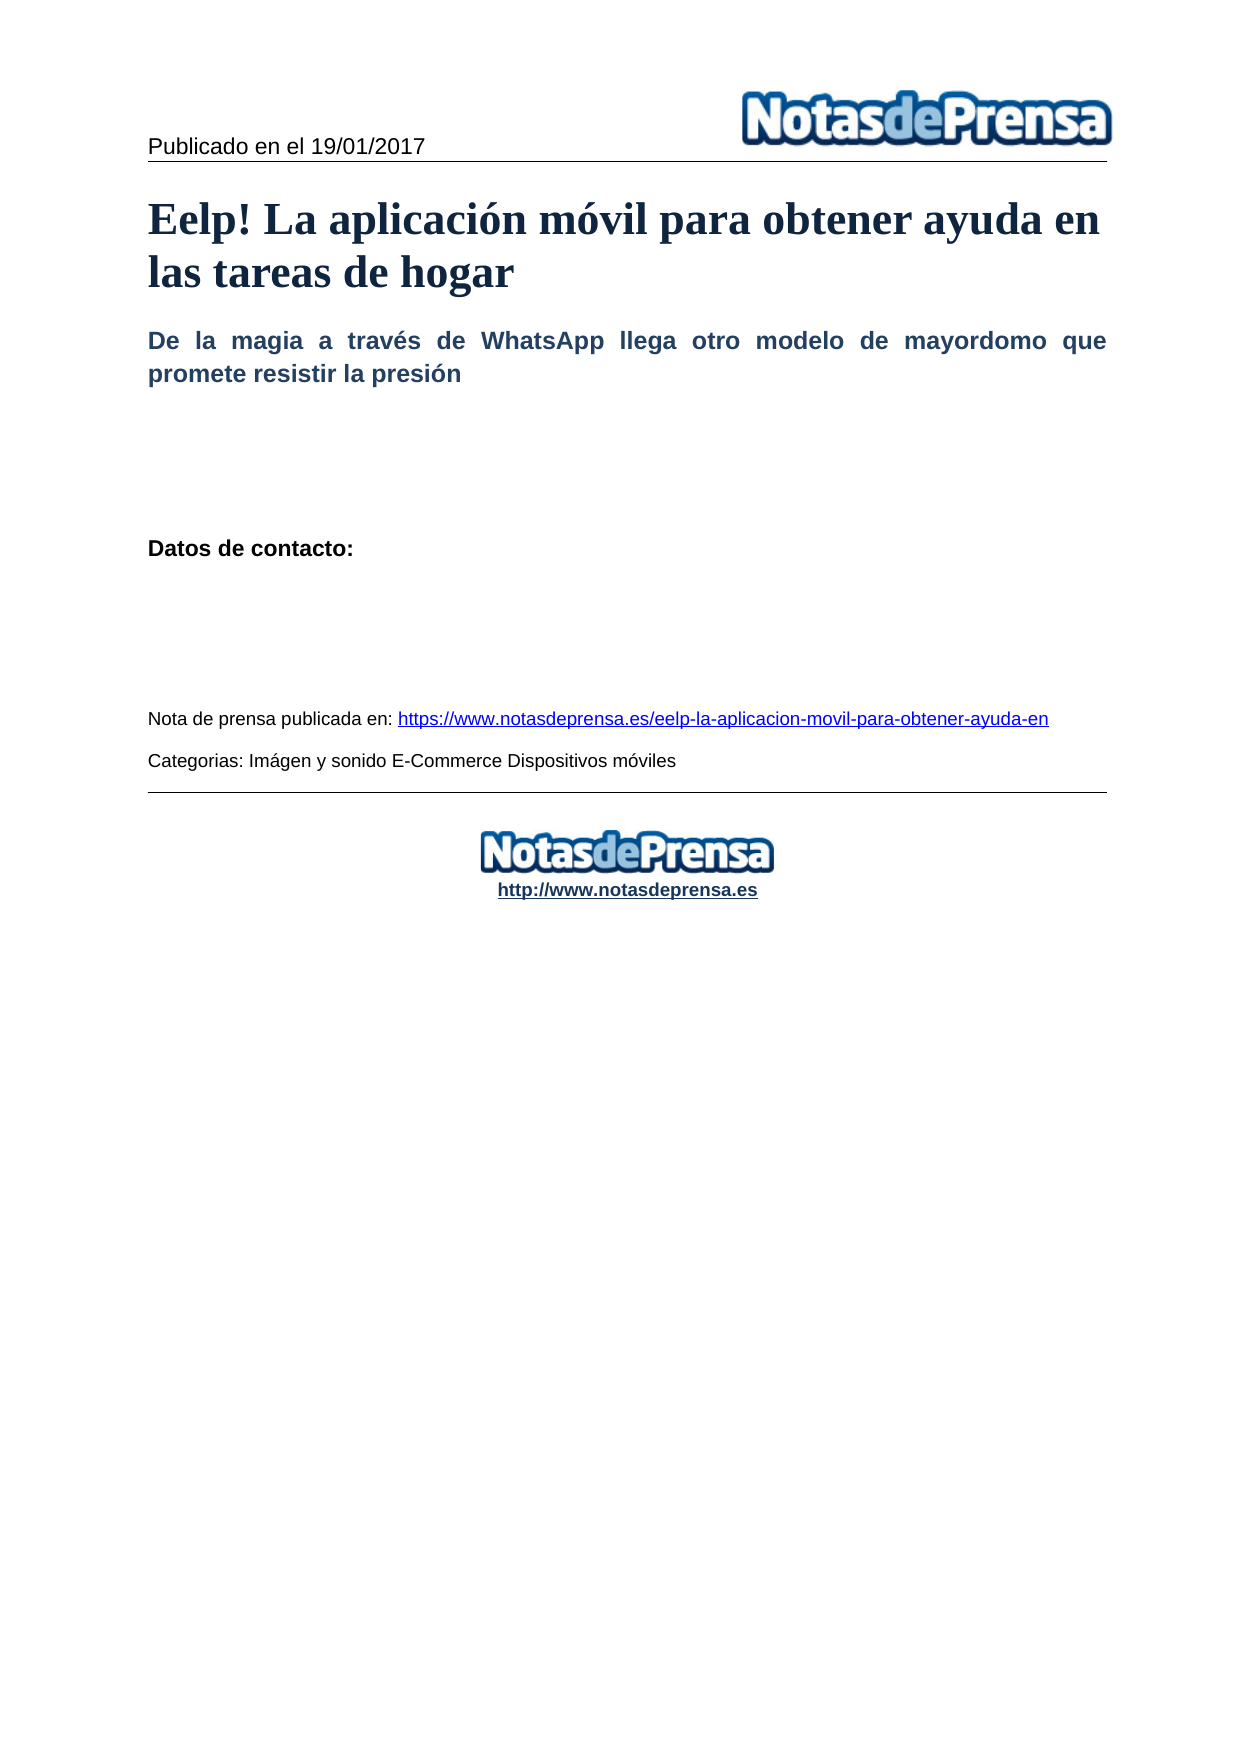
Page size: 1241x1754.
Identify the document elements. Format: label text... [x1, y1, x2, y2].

text Categorias: Imágen y sonido E-Commerce Dispositivos móviles [148, 750, 1107, 771]
text Nota de prensa publicada en: https://www.notasdeprensa.es/eelp-la-aplicacion-movil-para-obtener-ayuda-en [148, 707, 1107, 729]
text http://www.notasdeprensa.es [148, 879, 1107, 901]
picture [480, 829, 775, 875]
subtitle De la magia a través de WhatsApp llega otro modelo de mayordomo que promete resistir la presión [148, 326, 1107, 388]
subtitle Eelp! La aplicación móvil para obtener ayuda en las tareas de hogar [148, 192, 1107, 297]
text Publicado en el 19/01/2017 [148, 133, 1107, 161]
picture [742, 90, 1113, 148]
text Datos de contacto: [148, 535, 1107, 562]
